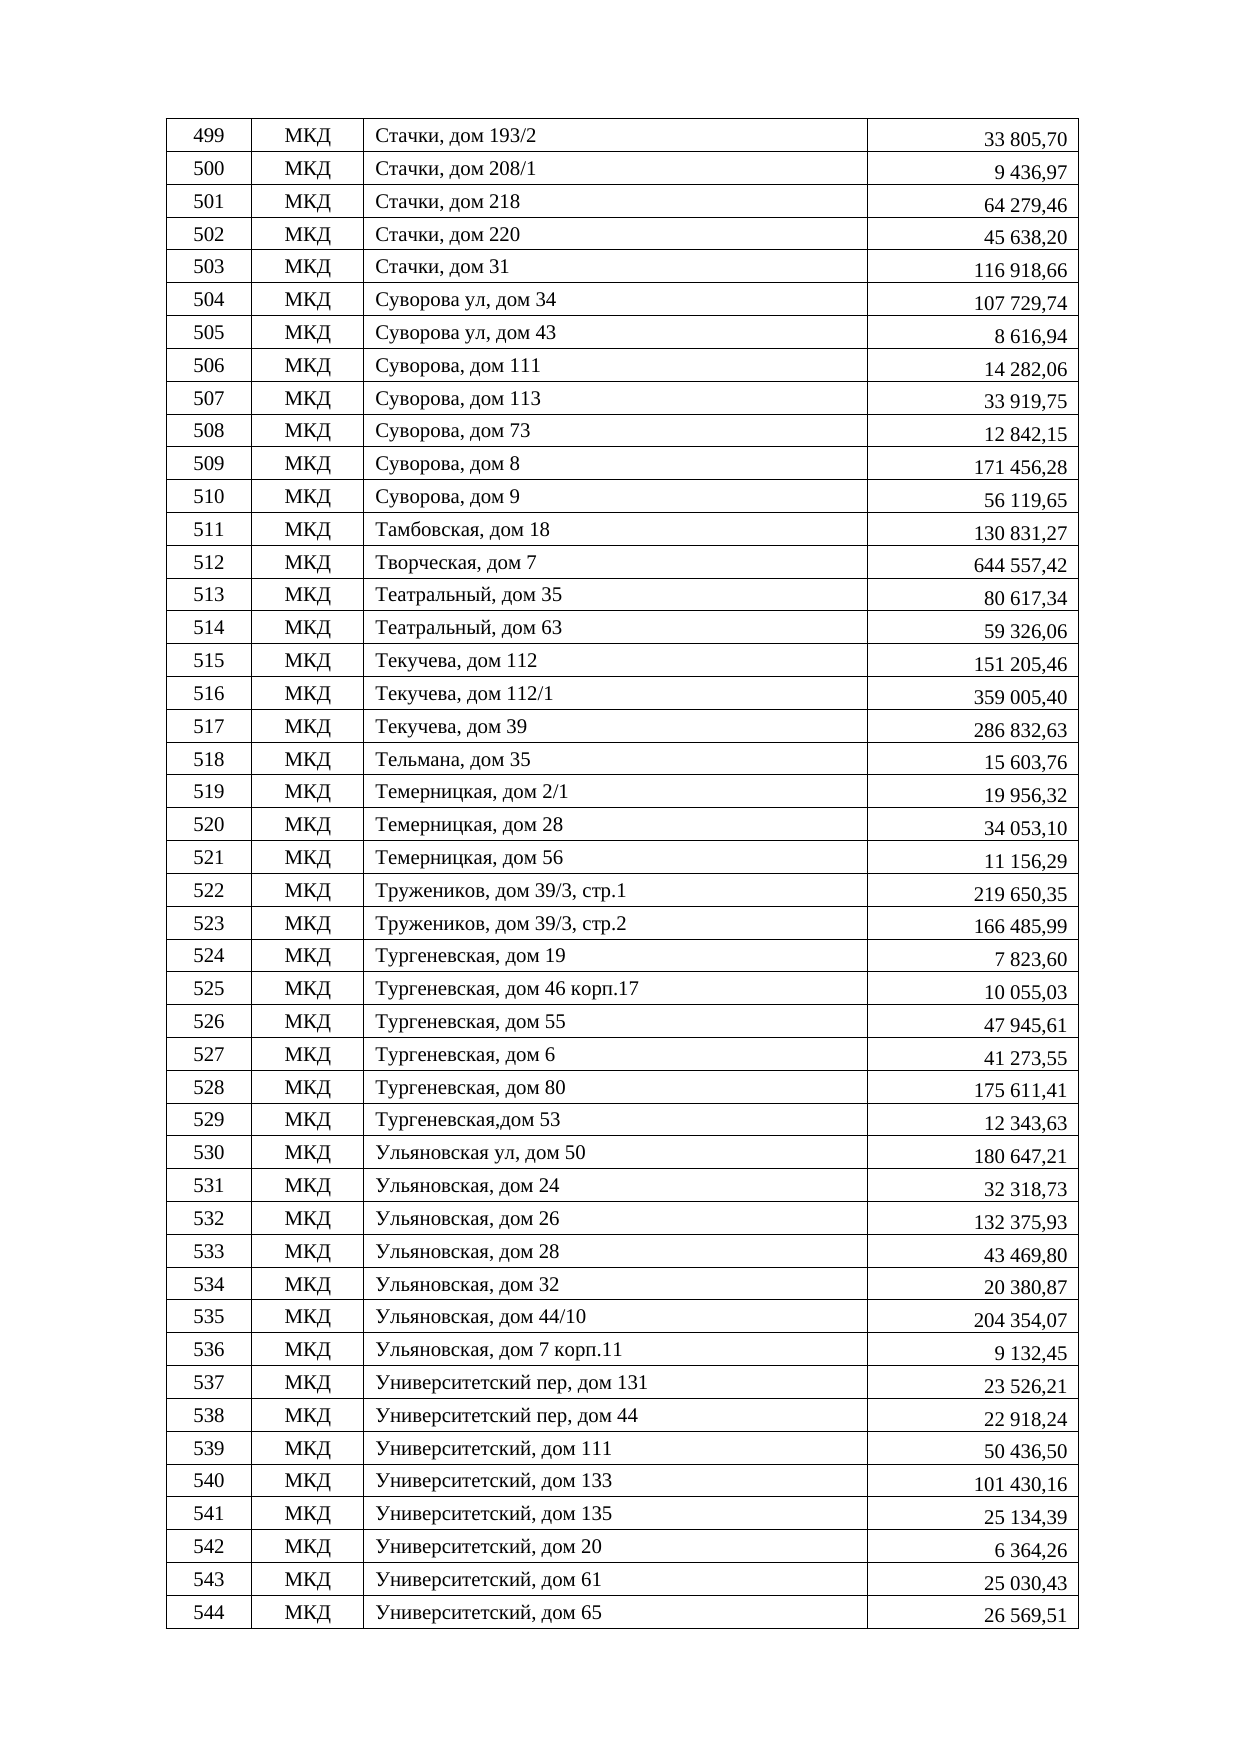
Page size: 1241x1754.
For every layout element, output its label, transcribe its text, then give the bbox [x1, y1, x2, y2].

table_cell 515 [167, 644, 251, 676]
table_cell 527 [167, 1038, 251, 1070]
table_cell 507 [167, 382, 251, 413]
table_cell 504 [167, 283, 251, 315]
table_cell 505 [167, 316, 251, 348]
table_cell 130 831,27 [868, 513, 1078, 545]
table_cell Ульяновская, дом 24 [364, 1169, 867, 1201]
table_cell 33 919,75 [868, 382, 1078, 413]
table_cell 523 [167, 907, 251, 938]
table_cell 500 [167, 152, 251, 184]
table_cell МКД [252, 1399, 363, 1431]
table_cell Темерницкая, дом 56 [364, 841, 867, 873]
table_cell Тургеневская, дом 6 [364, 1038, 867, 1070]
table_cell МКД [252, 316, 363, 348]
table_cell 511 [167, 513, 251, 545]
table_cell МКД [252, 185, 363, 217]
table_cell 219 650,35 [868, 874, 1078, 906]
table_cell 9 132,45 [868, 1333, 1078, 1365]
table_cell МКД [252, 940, 363, 971]
table_cell 530 [167, 1136, 251, 1168]
table_cell Суворова, дом 9 [364, 480, 867, 512]
table_cell Стачки, дом 218 [364, 185, 867, 217]
table_cell 50 436,50 [868, 1432, 1078, 1463]
table_cell МКД [252, 579, 363, 610]
table_cell 519 [167, 775, 251, 807]
table_cell Ульяновская, дом 7 корп.11 [364, 1333, 867, 1365]
table_cell 542 [167, 1530, 251, 1562]
table_cell Суворова ул, дом 43 [364, 316, 867, 348]
table_cell 501 [167, 185, 251, 217]
table_cell Суворова, дом 73 [364, 415, 867, 446]
table_cell 26 569,51 [868, 1596, 1078, 1627]
table_cell МКД [252, 218, 363, 249]
table_cell МКД [252, 1497, 363, 1529]
table_cell 43 469,80 [868, 1235, 1078, 1267]
table_cell 34 053,10 [868, 808, 1078, 840]
table_cell Темерницкая, дом 2/1 [364, 775, 867, 807]
table_cell Тургеневская, дом 19 [364, 940, 867, 971]
table_cell 528 [167, 1071, 251, 1102]
table_cell Ульяновская, дом 44/10 [364, 1300, 867, 1332]
table_cell МКД [252, 1136, 363, 1168]
table_cell МКД [252, 677, 363, 709]
table_cell 532 [167, 1202, 251, 1234]
table_cell 359 005,40 [868, 677, 1078, 709]
table_cell 531 [167, 1169, 251, 1201]
table_cell 525 [167, 972, 251, 1004]
table_cell 19 956,32 [868, 775, 1078, 807]
table_cell 544 [167, 1596, 251, 1627]
table_cell Тружеников, дом 39/3, стр.1 [364, 874, 867, 906]
table_cell 7 823,60 [868, 940, 1078, 971]
table_cell МКД [252, 119, 363, 151]
table_cell 8 616,94 [868, 316, 1078, 348]
table_cell МКД [252, 1563, 363, 1595]
table_cell Университетский, дом 65 [364, 1596, 867, 1627]
table_cell 25 030,43 [868, 1563, 1078, 1595]
table_cell 132 375,93 [868, 1202, 1078, 1234]
table_cell 520 [167, 808, 251, 840]
table_cell Ульяновская, дом 32 [364, 1268, 867, 1299]
table_cell МКД [252, 546, 363, 577]
table_cell МКД [252, 283, 363, 315]
table_cell МКД [252, 1268, 363, 1299]
table_cell 101 430,16 [868, 1465, 1078, 1496]
table_cell Суворова, дом 111 [364, 349, 867, 381]
table_cell МКД [252, 415, 363, 446]
table_cell 512 [167, 546, 251, 577]
table_cell Текучева, дом 112 [364, 644, 867, 676]
table_cell 180 647,21 [868, 1136, 1078, 1168]
table_cell 11 156,29 [868, 841, 1078, 873]
table_cell МКД [252, 480, 363, 512]
table_cell 513 [167, 579, 251, 610]
table_cell Университетский, дом 111 [364, 1432, 867, 1463]
table_cell 23 526,21 [868, 1366, 1078, 1398]
table_cell МКД [252, 1333, 363, 1365]
table_cell МКД [252, 1104, 363, 1135]
table_cell 517 [167, 710, 251, 742]
table_cell 15 603,76 [868, 743, 1078, 774]
table_cell МКД [252, 1202, 363, 1234]
table_cell Ульяновская ул, дом 50 [364, 1136, 867, 1168]
table_cell Университетский, дом 61 [364, 1563, 867, 1595]
table_cell Суворова ул, дом 34 [364, 283, 867, 315]
table_cell 59 326,06 [868, 611, 1078, 643]
table_cell Стачки, дом 208/1 [364, 152, 867, 184]
table_cell 22 918,24 [868, 1399, 1078, 1431]
table_cell 509 [167, 447, 251, 479]
table_cell МКД [252, 644, 363, 676]
table_cell МКД [252, 1071, 363, 1102]
table_cell 10 055,03 [868, 972, 1078, 1004]
table_cell МКД [252, 972, 363, 1004]
table_cell Университетский, дом 20 [364, 1530, 867, 1562]
table_cell 20 380,87 [868, 1268, 1078, 1299]
table_cell МКД [252, 349, 363, 381]
table_cell 502 [167, 218, 251, 249]
table_cell МКД [252, 1465, 363, 1496]
table_cell МКД [252, 1530, 363, 1562]
table_cell Тургеневская, дом 55 [364, 1005, 867, 1037]
table_cell 204 354,07 [868, 1300, 1078, 1332]
table_cell Тургеневская, дом 80 [364, 1071, 867, 1102]
table_cell Университетский, дом 133 [364, 1465, 867, 1496]
table_cell 25 134,39 [868, 1497, 1078, 1529]
table_cell 510 [167, 480, 251, 512]
table_cell Тургеневская, дом 46 корп.17 [364, 972, 867, 1004]
table_cell 107 729,74 [868, 283, 1078, 315]
table_cell МКД [252, 382, 363, 413]
table_cell 116 918,66 [868, 250, 1078, 282]
table_cell МКД [252, 250, 363, 282]
table_cell 521 [167, 841, 251, 873]
table_cell Тружеников, дом 39/3, стр.2 [364, 907, 867, 938]
table_cell 644 557,42 [868, 546, 1078, 577]
table_cell Тельмана, дом 35 [364, 743, 867, 774]
table_cell Стачки, дом 193/2 [364, 119, 867, 151]
table_cell Стачки, дом 31 [364, 250, 867, 282]
table_cell 508 [167, 415, 251, 446]
table_cell Суворова, дом 113 [364, 382, 867, 413]
table_cell МКД [252, 874, 363, 906]
table_cell 9 436,97 [868, 152, 1078, 184]
table_cell Текучева, дом 112/1 [364, 677, 867, 709]
table_cell 516 [167, 677, 251, 709]
table_cell 12 343,63 [868, 1104, 1078, 1135]
table_cell Текучева, дом 39 [364, 710, 867, 742]
table_cell МКД [252, 743, 363, 774]
table_cell 522 [167, 874, 251, 906]
table_cell 166 485,99 [868, 907, 1078, 938]
table_cell МКД [252, 808, 363, 840]
table_cell 524 [167, 940, 251, 971]
table_cell 534 [167, 1268, 251, 1299]
table_cell 536 [167, 1333, 251, 1365]
table_cell МКД [252, 1169, 363, 1201]
table_cell Стачки, дом 220 [364, 218, 867, 249]
table_cell 506 [167, 349, 251, 381]
table_cell МКД [252, 611, 363, 643]
table_cell 537 [167, 1366, 251, 1398]
table_cell Тамбовская, дом 18 [364, 513, 867, 545]
table_cell Университетский, дом 135 [364, 1497, 867, 1529]
table_cell Ульяновская, дом 28 [364, 1235, 867, 1267]
table_cell Тургеневская,дом 53 [364, 1104, 867, 1135]
table_cell 175 611,41 [868, 1071, 1078, 1102]
table_cell Ульяновская, дом 26 [364, 1202, 867, 1234]
table_cell Творческая, дом 7 [364, 546, 867, 577]
table_cell 32 318,73 [868, 1169, 1078, 1201]
table_cell МКД [252, 907, 363, 938]
table_cell МКД [252, 1300, 363, 1332]
table_cell 533 [167, 1235, 251, 1267]
table_cell Суворова, дом 8 [364, 447, 867, 479]
table_cell Театральный, дом 35 [364, 579, 867, 610]
table_cell 499 [167, 119, 251, 151]
table_cell 56 119,65 [868, 480, 1078, 512]
table_cell 538 [167, 1399, 251, 1431]
table_cell 47 945,61 [868, 1005, 1078, 1037]
table_cell 33 805,70 [868, 119, 1078, 151]
table_cell МКД [252, 1432, 363, 1463]
table_cell 45 638,20 [868, 218, 1078, 249]
table_cell МКД [252, 447, 363, 479]
table_cell МКД [252, 710, 363, 742]
table_cell МКД [252, 513, 363, 545]
table_cell 12 842,15 [868, 415, 1078, 446]
table_cell 526 [167, 1005, 251, 1037]
table_cell 514 [167, 611, 251, 643]
table_cell Университетский пер, дом 131 [364, 1366, 867, 1398]
table_cell МКД [252, 841, 363, 873]
table_cell 14 282,06 [868, 349, 1078, 381]
table_cell 518 [167, 743, 251, 774]
table_cell МКД [252, 1005, 363, 1037]
table_cell 41 273,55 [868, 1038, 1078, 1070]
table_cell 541 [167, 1497, 251, 1529]
table_cell МКД [252, 152, 363, 184]
table_cell 535 [167, 1300, 251, 1332]
table_cell МКД [252, 1038, 363, 1070]
table_cell 540 [167, 1465, 251, 1496]
table_cell МКД [252, 775, 363, 807]
table_cell 64 279,46 [868, 185, 1078, 217]
table_cell 286 832,63 [868, 710, 1078, 742]
table_cell МКД [252, 1366, 363, 1398]
table_cell 171 456,28 [868, 447, 1078, 479]
table_cell Университетский пер, дом 44 [364, 1399, 867, 1431]
table_cell 543 [167, 1563, 251, 1595]
table_cell МКД [252, 1596, 363, 1627]
table_cell 6 364,26 [868, 1530, 1078, 1562]
table_cell Театральный, дом 63 [364, 611, 867, 643]
table_cell 151 205,46 [868, 644, 1078, 676]
table_cell МКД [252, 1235, 363, 1267]
table_cell 503 [167, 250, 251, 282]
table_cell Темерницкая, дом 28 [364, 808, 867, 840]
table_cell 80 617,34 [868, 579, 1078, 610]
table_cell 529 [167, 1104, 251, 1135]
table_cell 539 [167, 1432, 251, 1463]
